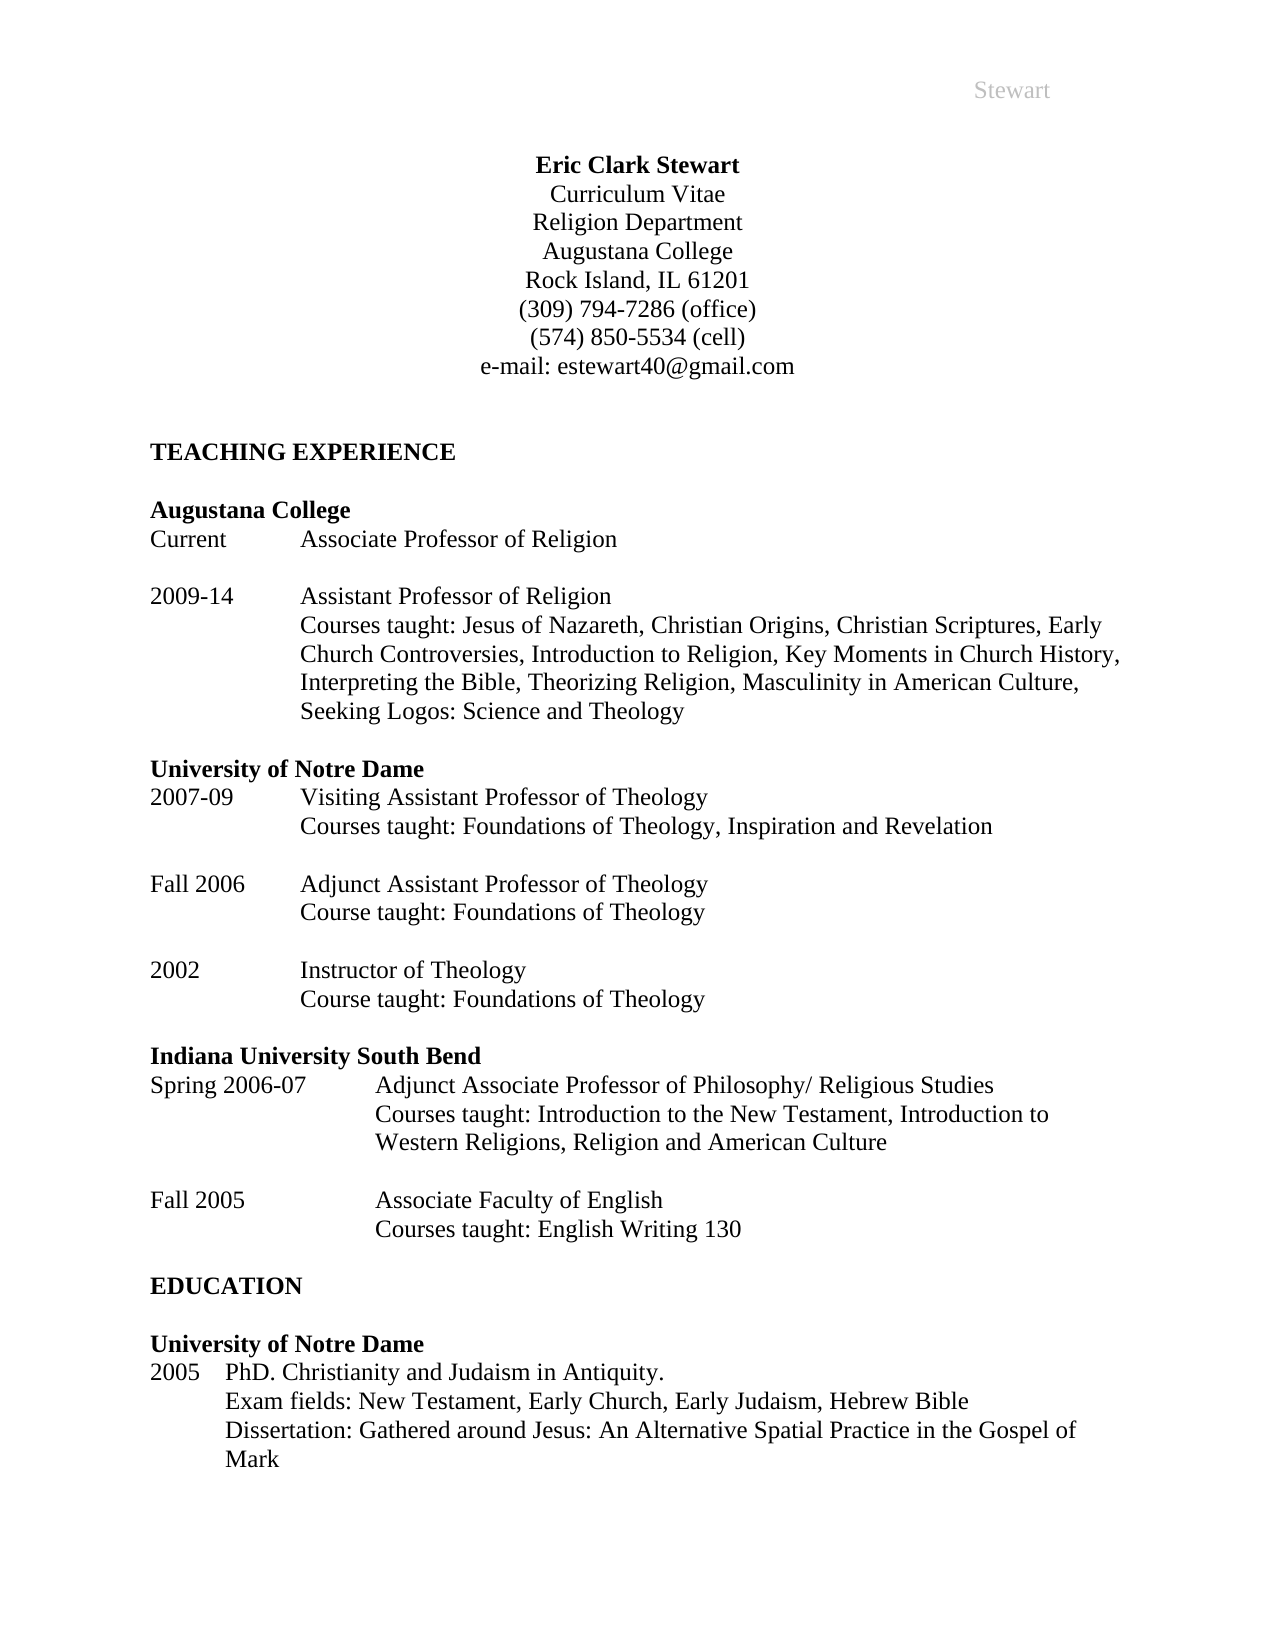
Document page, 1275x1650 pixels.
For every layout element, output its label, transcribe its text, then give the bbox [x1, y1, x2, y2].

text 2002 Instructor of Theology [150, 955, 1125, 984]
subtitle Curriculum Vitae [150, 179, 1125, 207]
text Course taught: Foundations of Theology [150, 897, 1125, 926]
subtitle (309) 794-7286 (office) [150, 294, 1125, 322]
text Courses taught: Foundations of Theology, Inspiration and Revelation [150, 811, 1125, 840]
subtitle Indiana University South Bend [150, 1041, 1125, 1070]
subtitle e-mail: estewart40@gmail.com [150, 351, 1125, 380]
subtitle Augustana College [150, 236, 1125, 265]
subtitle EDUCATION [150, 1271, 1125, 1300]
text 2009-14 Assistant Professor of Religion [150, 581, 1125, 610]
subtitle (574) 850-5534 (cell) [150, 322, 1125, 351]
subtitle Rock Island, IL 61201 [150, 265, 1125, 294]
text 2005 PhD. Christianity and Judaism in Antiquity. [150, 1357, 1125, 1386]
text University of Notre Dame [150, 1329, 1125, 1357]
subtitle TEACHING EXPERIENCE [150, 437, 1125, 466]
subtitle Religion Department [150, 207, 1125, 236]
subtitle University of Notre Dame [150, 754, 1125, 782]
text Fall 2006 Adjunct Assistant Professor of Theology [150, 869, 1125, 897]
text Courses taught: Introduction to the New Testament, Introduction to Western Religions, Religion and American Culture [375, 1099, 1125, 1156]
subtitle Eric Clark Stewart [150, 150, 1125, 179]
subtitle Augustana College [150, 495, 1125, 524]
text Courses taught: Jesus of Nazareth, Christian Origins, Christian Scriptures, Early Church Controversies, Introduction to Religion, Key Moments in Church History, Interpreting the Bible, Theorizing Religion, Masculinity in American Culture, Seeking Logos: Science and Theology [300, 610, 1125, 725]
text Courses taught: English Writing 130 [150, 1214, 1125, 1242]
text Current Associate Professor of Religion [150, 524, 1125, 552]
text Fall 2005 Associate Faculty of English [150, 1185, 1125, 1214]
text Course taught: Foundations of Theology [150, 984, 1125, 1012]
text Dissertation: Gathered around Jesus: An Alternative Spatial Practice in the Gospel of Mark [225, 1415, 1125, 1472]
text Exam fields: New Testament, Early Church, Early Judaism, Hebrew Bible [150, 1386, 1125, 1415]
text 2007-09 Visiting Assistant Professor of Theology [150, 782, 1125, 811]
text Spring 2006-07 Adjunct Associate Professor of Philosophy/ Religious Studies [150, 1070, 1125, 1099]
